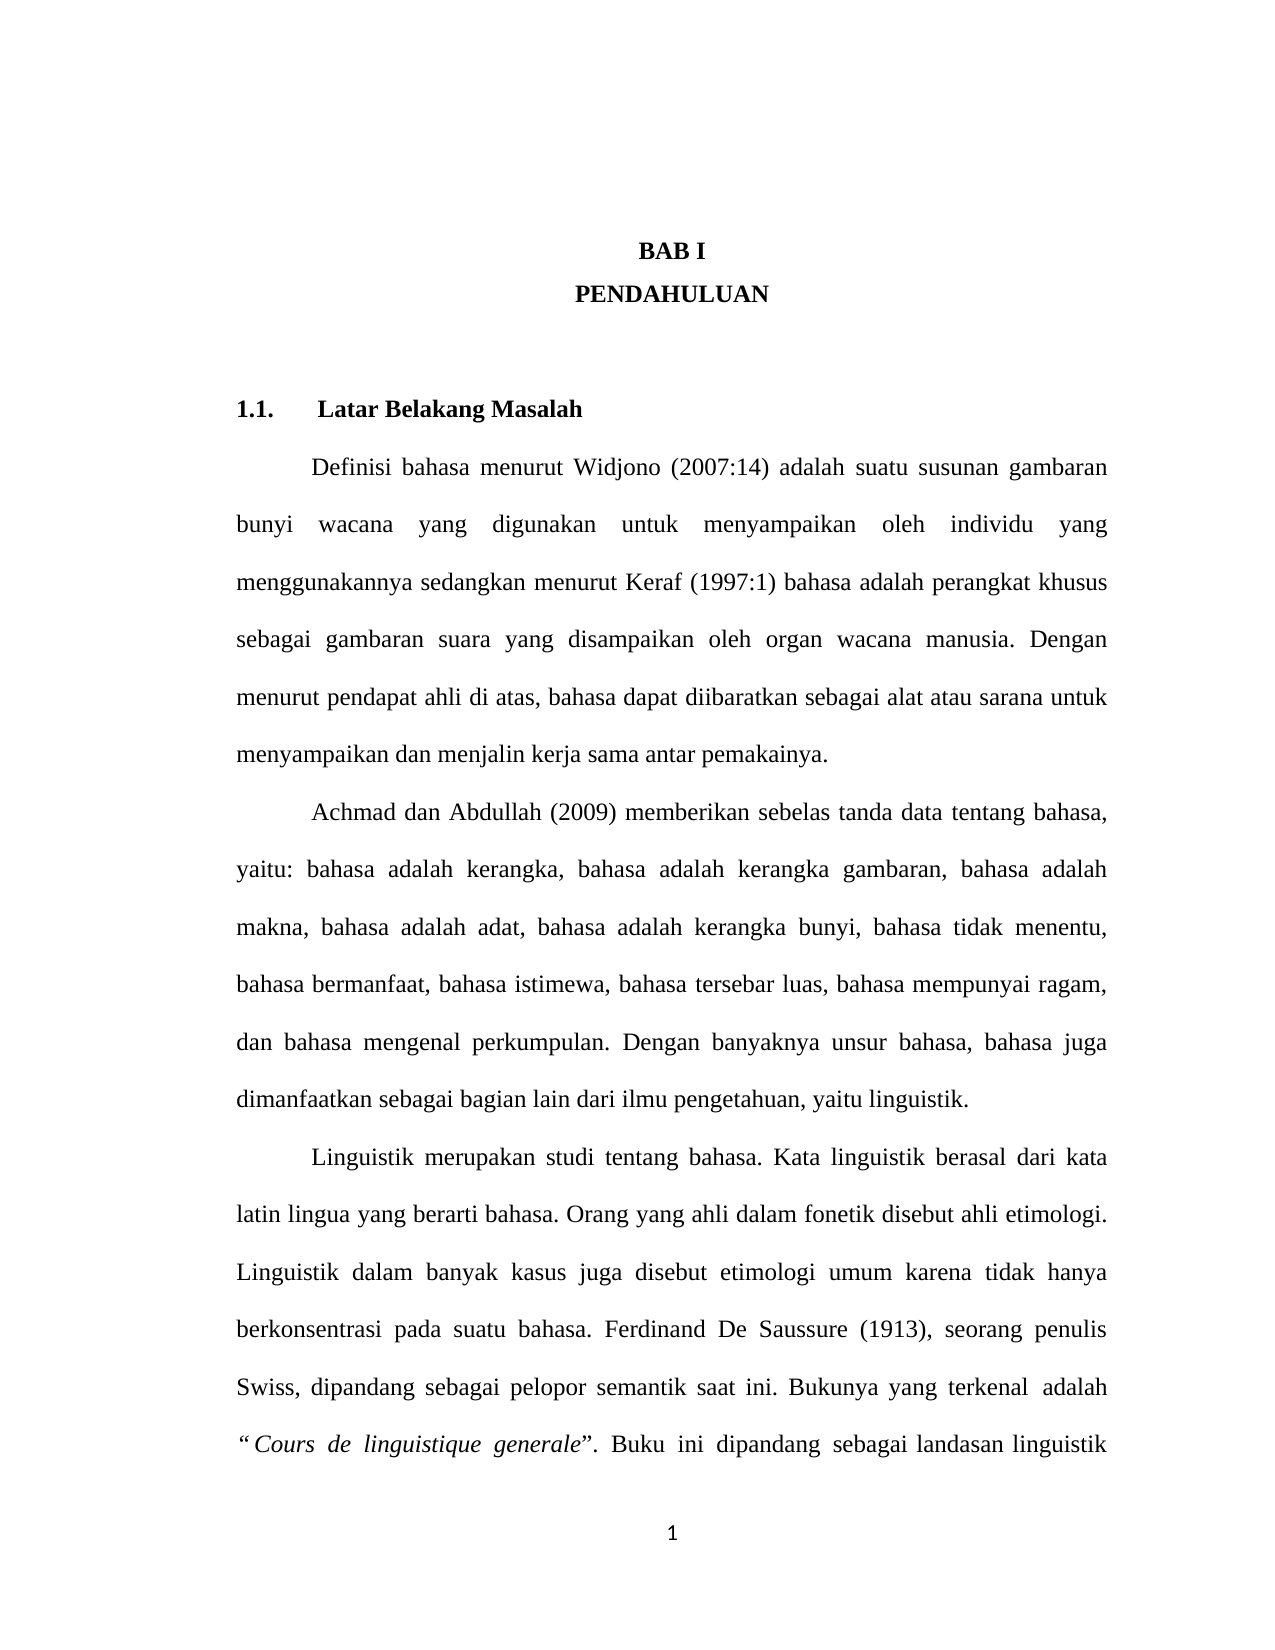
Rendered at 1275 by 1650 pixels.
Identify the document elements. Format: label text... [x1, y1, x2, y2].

text BAB I [236, 236, 1107, 265]
text Definisi bahasa menurut Widjono (2007:14) adalah suatu susunan gambaran bunyi wacana yang digunakan untuk menyampaikan oleh individu yang menggunakannya sedangkan menurut Keraf (1997:1) bahasa adalah perangkat khusus sebagai gambaran suara yang disampaikan oleh organ wacana manusia. Dengan menurut pendapat ahli di atas, bahasa dapat diibaratkan sebagai alat atau sarana untuk menyampaikan dan menjalin kerja sama antar pemakainya. [236, 452, 1107, 768]
list Latar Belakang Masalah [236, 394, 1107, 423]
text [236, 1142, 1107, 1458]
text PENDAHULUAN [236, 279, 1107, 308]
text Achmad dan Abdullah (2009) memberikan sebelas tanda data tentang bahasa, yaitu: bahasa adalah kerangka, bahasa adalah kerangka gambaran, bahasa adalah makna, bahasa adalah adat, bahasa adalah kerangka bunyi, bahasa tidak menentu, bahasa bermanfaat, bahasa istimewa, bahasa tersebar luas, bahasa mempunyai ragam, dan bahasa mengenal perkumpulan. Dengan banyaknya unsur bahasa, bahasa juga dimanfaatkan sebagai bagian lain dari ilmu pengetahuan, yaitu linguistik. [236, 797, 1107, 1113]
